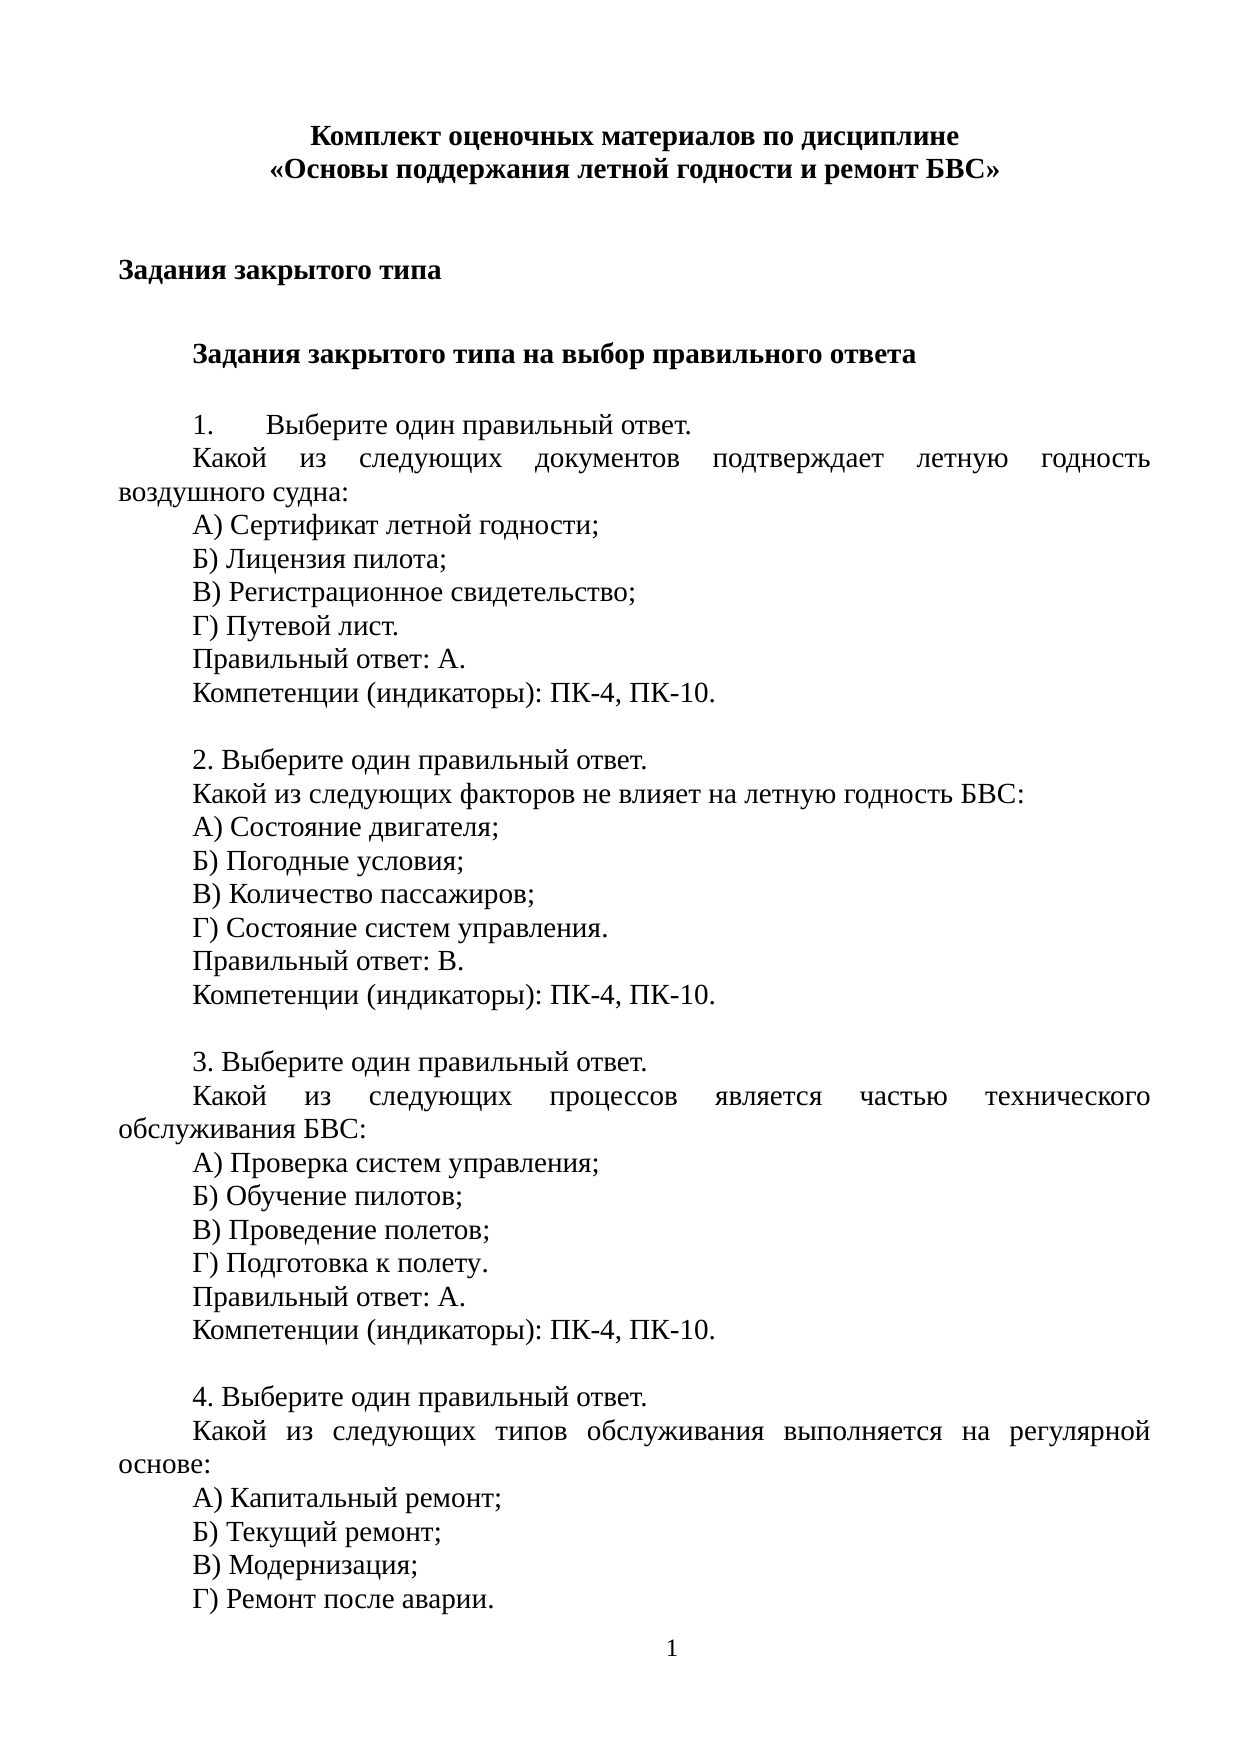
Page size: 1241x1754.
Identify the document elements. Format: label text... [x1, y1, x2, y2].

text В) Количество пассажиров; [118, 876, 1152, 910]
subtitle Задания закрытого типа [118, 252, 1152, 286]
subtitle Комплект оценочных материалов по дисциплине «Основы поддержания летной годности и ремонт БВС» [118, 118, 1152, 185]
text Какой из следующих типов обслуживания выполняется на регулярной основе: [118, 1413, 1152, 1480]
text Компетенции (индикаторы): ПК-4, ПК-10. [118, 1312, 1152, 1346]
text А) Капитальный ремонт; [118, 1480, 1152, 1514]
text Компетенции (индикаторы): ПК-4, ПК-10. [118, 675, 1152, 709]
text В) Модернизация; [118, 1547, 1152, 1581]
subtitle Задания закрытого типа на выбор правильного ответа [118, 336, 1152, 369]
text Г) Ремонт после аварии. [118, 1581, 1152, 1614]
text Компетенции (индикаторы): ПК-4, ПК-10. [118, 977, 1152, 1011]
text Г) Подготовка к полету. [118, 1245, 1152, 1279]
text 2. Выберите один правильный ответ. [118, 742, 1152, 776]
text Б) Погодные условия; [118, 843, 1152, 876]
text Правильный ответ: В. [118, 943, 1152, 977]
text Г) Состояние систем управления. [118, 910, 1152, 943]
text 1. Выберите один правильный ответ. [118, 407, 1152, 440]
text А) Сертификат летной годности; [192, 507, 1152, 541]
text 3. Выберите один правильный ответ. [118, 1044, 1152, 1078]
text 4. Выберите один правильный ответ. [118, 1379, 1152, 1413]
text Г) Путевой лист. [118, 608, 1152, 642]
text Б) Текущий ремонт; [118, 1514, 1152, 1547]
text Какой из следующих документов подтверждает летную годность воздушного судна: [118, 440, 1152, 507]
text В) Проведение полетов; [118, 1212, 1152, 1245]
text Правильный ответ: А. [118, 642, 1152, 675]
text Б) Лицензия пилота; [118, 541, 1152, 574]
text Какой из следующих процессов является частью технического обслуживания БВС: [118, 1078, 1152, 1145]
text Б) Обучение пилотов; [118, 1178, 1152, 1212]
text В) Регистрационное свидетельство; [118, 574, 1152, 608]
text Какой из следующих факторов не влияет на летную годность БВС: [118, 776, 1152, 809]
text А) Состояние двигателя; [118, 809, 1152, 843]
text А) Проверка систем управления; [118, 1145, 1152, 1178]
text Правильный ответ: А. [118, 1279, 1152, 1312]
